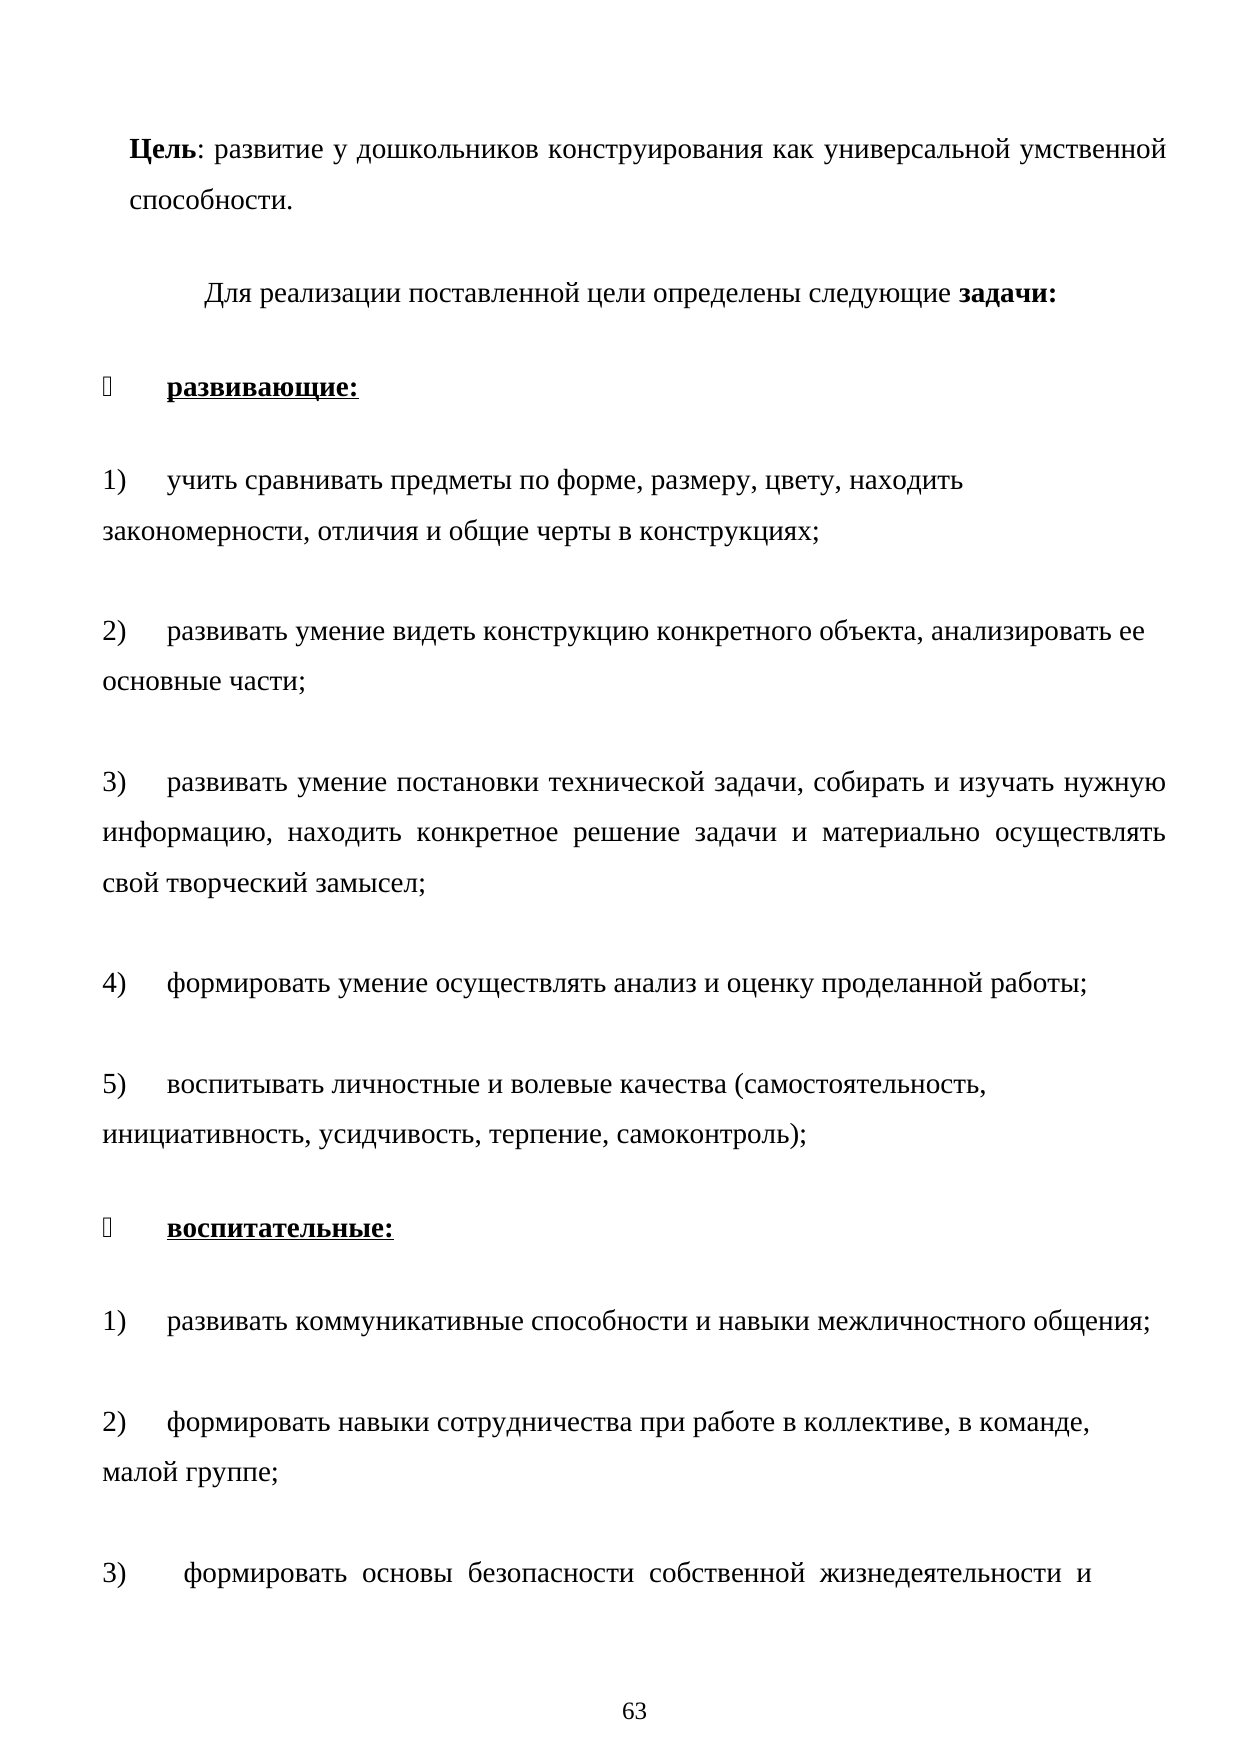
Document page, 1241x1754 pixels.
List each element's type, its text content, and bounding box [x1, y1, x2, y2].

list формировать умение осуществлять анализ и оценку проделанной работы; [102, 965, 1167, 999]
list воспитательные: [102, 1210, 1167, 1243]
list формировать основы безопасности собственной жизнедеятельности и [102, 1555, 1167, 1588]
text Цель: развитие у дошкольников конструирования как универсальной умственной способности. [129, 132, 1167, 215]
list развивать умение видеть конструкцию конкретного объекта, анализировать ее основные части; [102, 613, 1167, 697]
list учить сравнивать предметы по форме, размеру, цвету, находить закономерности, отличия и общие черты в конструкциях; [102, 462, 1167, 546]
list развивать умение постановки технической задачи, собирать и изучать нужную информацию, находить конкретное решение задачи и материально осуществлять свой творческий замысел; [102, 764, 1167, 898]
text Для реализации поставленной цели определены следующие задачи: [204, 275, 1167, 309]
list формировать навыки сотрудничества при работе в коллективе, в команде, малой группе; [102, 1404, 1167, 1488]
list развивающие: [102, 369, 1167, 402]
list развивать коммуникативные способности и навыки межличностного общения; [102, 1303, 1167, 1337]
list воспитывать личностные и волевые качества (самостоятельность, инициативность, усидчивость, терпение, самоконтроль); [102, 1066, 1167, 1150]
